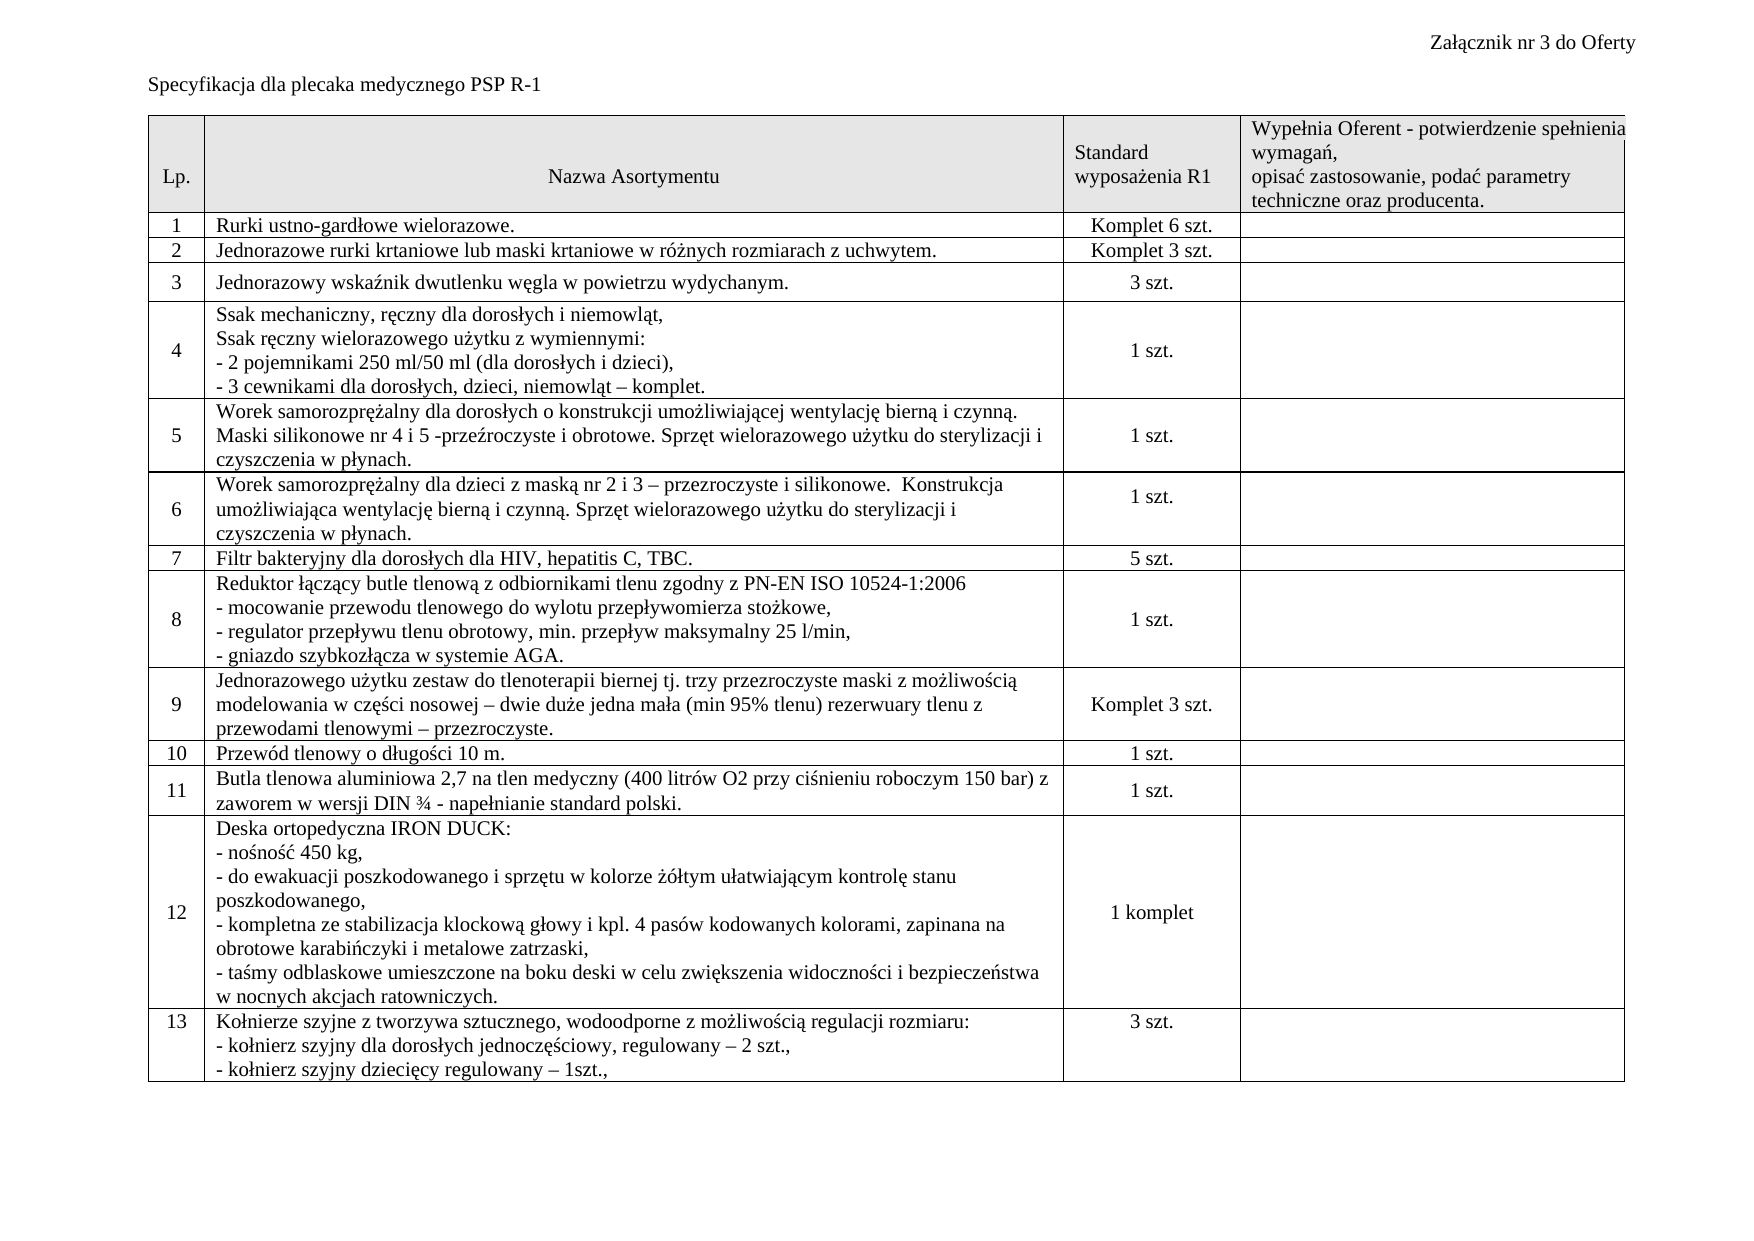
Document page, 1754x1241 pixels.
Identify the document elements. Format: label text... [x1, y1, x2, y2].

table_cell Przewód tlenowy o długości . [205, 741, 1063, 765]
table_cell Jednorazowy wskaźnik dwutlenku węgla w powietrzu wydychanym. [205, 263, 1063, 301]
table_cell Filtr bakteryjny dla dorosłych dla HIV, hepatitis C, TBC. [205, 546, 1063, 570]
table_cell Jednorazowego użytku zestaw do tlenoterapii biernej tj. trzy przezroczyste maski z możliwością modelowania w części nosowej – dwie duże jedna mała (min 95% tlenu) rezerwuary tlenu z przewodami tlenowymi – przezroczyste. [205, 668, 1063, 740]
table_cell 1 szt. [1064, 571, 1240, 667]
table_cell 10 [149, 741, 204, 765]
table_cell Ssak mechaniczny, ręczny dla dorosłych i niemowląt, Ssak ręczny wielorazowego użytku z wymiennymi: - 2 pojemnikami 250 ml/50 ml (dla dorosłych i dzieci), - 3 cewnikami dla dorosłych, dzieci, niemowląt – komplet. [205, 302, 1063, 398]
table_header Lp. [149, 116, 204, 212]
table_cell Deska ortopedyczna IRON DUCK: - nośność - do ewakuacji poszkodowanego i sprzętu w kolorze żółtym ułatwiającym kontrolę stanu poszkodowanego, - kompletna ze stabilizacja klockową głowy i kpl. 4 pasów kodowanych kolorami, zapinana na obrotowe karabińczyki i metalowe zatrzaski, - taśmy odblaskowe umieszczone na boku deski w celu zwiększenia widoczności i bezpieczeństwa w nocnych akcjach ratowniczych. [205, 816, 1063, 1008]
table_cell [1241, 213, 1624, 237]
table_cell [1241, 473, 1624, 544]
table_cell [1241, 302, 1624, 398]
table_cell Komplet 3 szt. [1064, 238, 1240, 262]
table_cell 7 [149, 546, 204, 570]
table_cell 3 szt. [1064, 1009, 1240, 1081]
table_cell [1241, 238, 1624, 262]
table_cell [1241, 571, 1624, 667]
table_cell [1241, 263, 1624, 301]
table_cell 3 [149, 263, 204, 301]
table_cell Jednorazowe rurki krtaniowe lub maski krtaniowe w różnych rozmiarach z uchwytem. [205, 238, 1063, 262]
table_cell Komplet 6 szt. [1064, 213, 1240, 237]
table_header Wypełnia Oferent - potwierdzenie spełnienia wymagań, opisać zastosowanie, podać parametry techniczne oraz producenta. [1338, 140, 1624, 212]
table_cell 1 komplet [1064, 816, 1240, 1008]
table_cell 1 szt. [1064, 741, 1240, 765]
table_cell 3 szt. [1064, 263, 1240, 301]
table_cell [1241, 741, 1624, 765]
table_cell Worek samorozprężalny dla dzieci z maską nr 2 i 3 – przezroczyste i silikonowe. Konstrukcja umożliwiająca wentylację bierną i czynną. Sprzęt wielorazowego użytku do sterylizacji i czyszczenia w płynach. [205, 473, 1063, 544]
table_cell Reduktor łączący butle tlenową z odbiornikami tlenu zgodny z PN-EN ISO 10524-1:2006 - mocowanie przewodu tlenowego do wylotu przepływomierza stożkowe, - regulator przepływu tlenu obrotowy, min. przepływ maksymalny 25 l/min, - gniazdo szybkozłącza w systemie AGA. [205, 571, 1063, 667]
table_cell 4 [149, 302, 204, 398]
table_cell Rurki ustno-gardłowe wielorazowe. [205, 213, 1063, 237]
table_cell [1241, 399, 1624, 471]
table_cell [1241, 816, 1624, 1008]
table_cell [1241, 766, 1624, 814]
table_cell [205, 1009, 1063, 1081]
table_cell Worek samorozprężalny dla dorosłych o konstrukcji umożliwiającej wentylację bierną i czynną. Maski silikonowe nr 4 i 5 -przeźroczyste i obrotowe. Sprzęt wielorazowego użytku do sterylizacji i czyszczenia w płynach. [205, 399, 1063, 471]
table_cell 13 [149, 1009, 204, 1081]
table_cell [1241, 668, 1624, 740]
table_cell 1 [149, 213, 204, 237]
table_cell 9 [149, 668, 204, 740]
table_cell 8 [149, 571, 204, 667]
table_cell 1 szt. [1064, 302, 1240, 398]
table_cell 12 [149, 816, 204, 1008]
table_header Nazwa Asortymentu [205, 116, 1063, 212]
table_cell 1 szt. [1064, 399, 1240, 471]
table_cell [1241, 1009, 1624, 1081]
table_cell [1241, 546, 1624, 570]
text Załącznik nr 3 do Oferty [148, 29, 1636, 54]
table_header Standard wyposażenia R1 [1064, 116, 1240, 212]
table_cell 5 szt. [1064, 546, 1240, 570]
table_cell 5 [149, 399, 204, 471]
table_cell 1 szt. [1064, 473, 1240, 544]
table_cell 11 [149, 766, 204, 814]
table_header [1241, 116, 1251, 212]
table_cell 6 [149, 473, 204, 544]
table_cell Komplet 3 szt. [1064, 668, 1240, 740]
text Specyfikacja dla plecaka medycznego PSP R-1 [148, 72, 1636, 96]
table_cell 2 [149, 238, 204, 262]
table_cell Butla tlenowa aluminiowa 2,7 na tlen medyczny ( O2 przy ciśnieniu roboczym 150 bar) z zaworem w wersji DIN ¾ - napełnianie standard polski. [205, 766, 1063, 814]
table_cell 1 szt. [1064, 766, 1240, 814]
